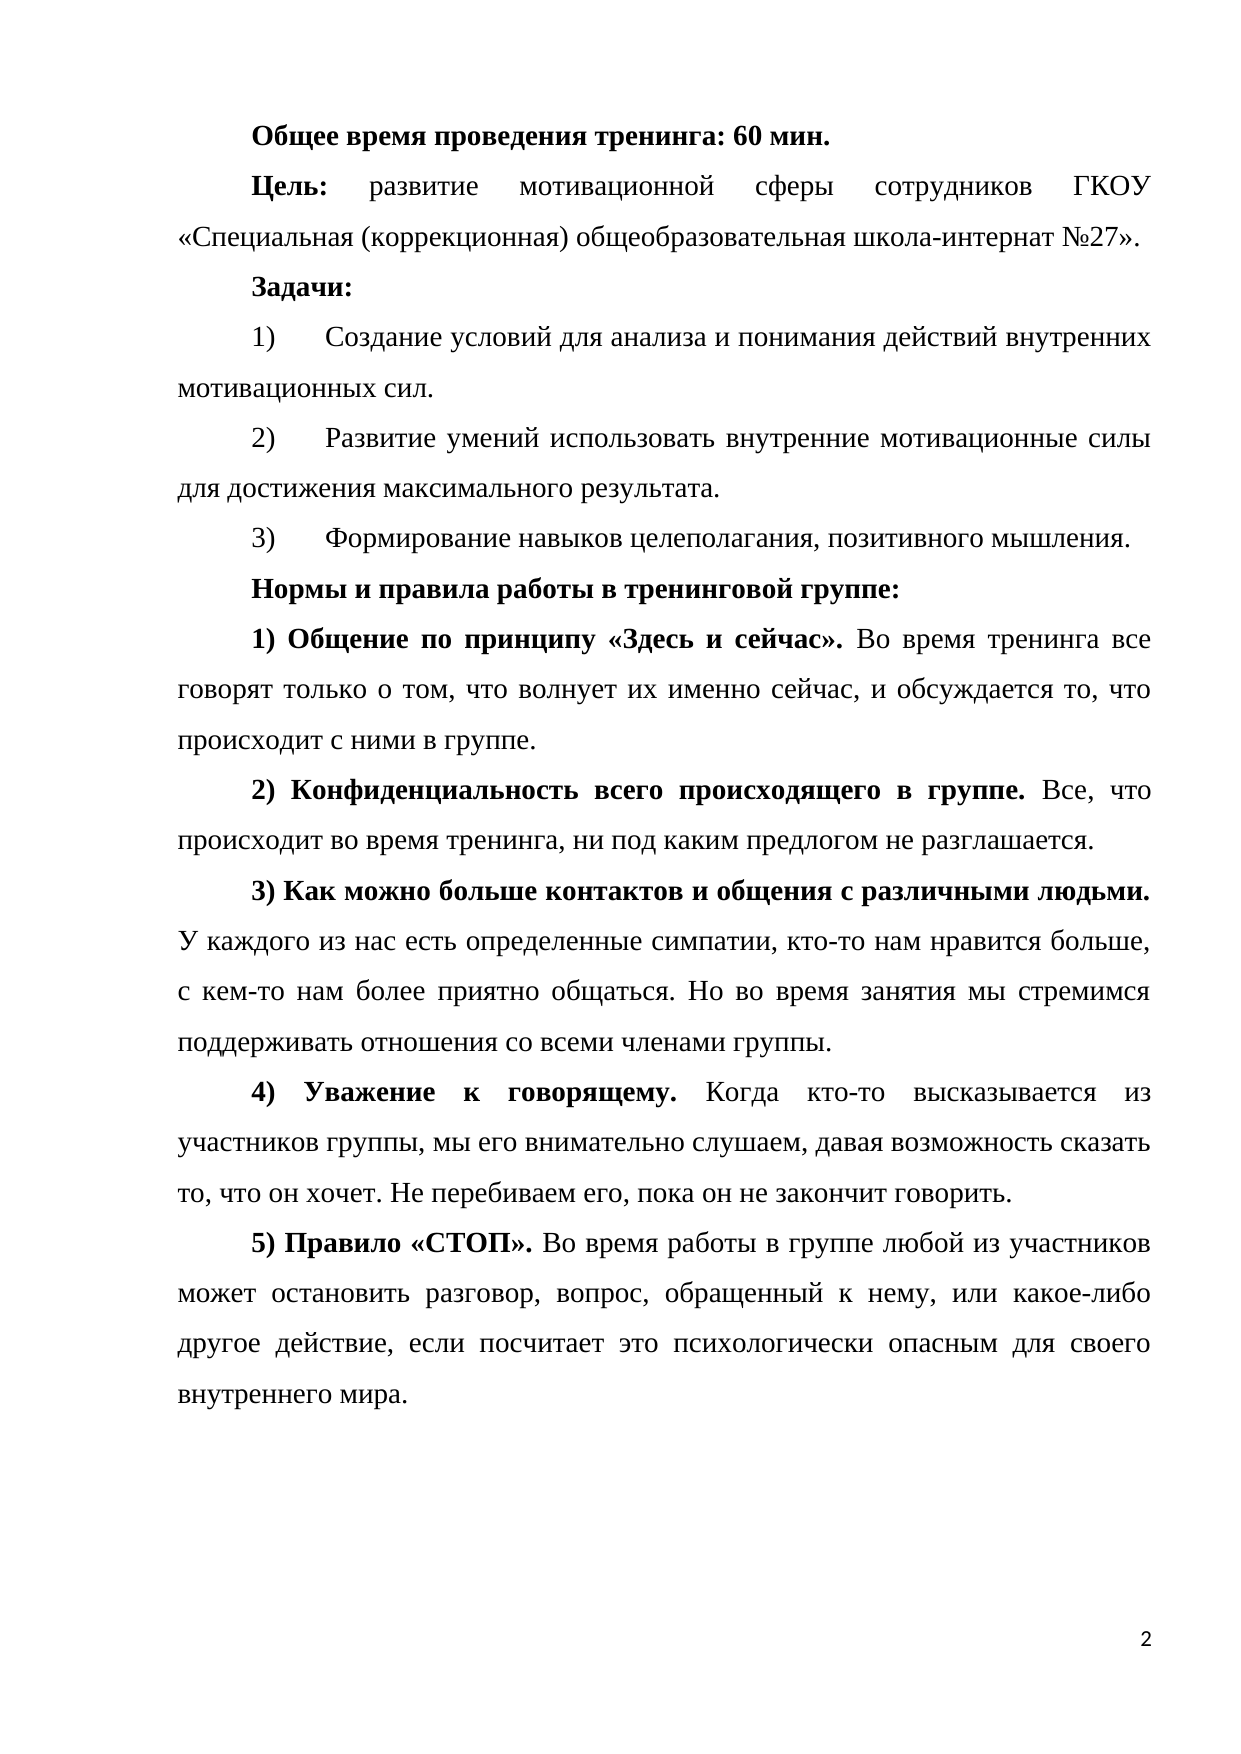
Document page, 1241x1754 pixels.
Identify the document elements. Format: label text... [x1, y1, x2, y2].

list Формирование навыков целеполагания, позитивного мышления. [177, 521, 1152, 554]
list Создание условий для анализа и понимания действий внутренних мотивационных сил. [177, 319, 1152, 403]
list Развитие умений использовать внутренние мотивационные силы для достижения максимального результата. [177, 420, 1152, 504]
text Нормы и правила работы в тренинговой группе: [177, 571, 1152, 604]
text Задачи: [177, 269, 1152, 303]
text 2) Конфиденциальность всего происходящего в группе. Все, что происходит во время тренинга, ни под каким предлогом не разглашается. [177, 772, 1152, 856]
text Цель: развитие мотивационной сферы сотрудников ГКОУ «Специальная (коррекционная) общеобразовательная школа-интернат №27». [177, 168, 1152, 252]
text 1) Общение по принципу «Здесь и сейчас». Во время тренинга все говорят только о том, что волнует их именно сейчас, и обсуждается то, что происходит с ними в группе. [177, 621, 1152, 755]
text 5) Правило «СТОП». Во время работы в группе любой из участников может остановить разговор, вопрос, обращенный к нему, или какое-либо другое действие, если посчитает это психологически опасным для своего внутреннего мира. [177, 1225, 1152, 1409]
text Общее время проведения тренинга: 60 мин. [177, 118, 1152, 152]
text 3) Как можно больше контактов и общения с различными людьми. У каждого из нас есть определенные симпатии, кто-то нам нравится больше, с кем-то нам более приятно общаться. Но во время занятия мы стремимся поддерживать отношения со всеми членами группы. [177, 873, 1152, 1057]
text 4) Уважение к говорящему. Когда кто-то высказывается из участников группы, мы его внимательно слушаем, давая возможность сказать то, что он хочет. Не перебиваем его, пока он не закончит говорить. [177, 1074, 1152, 1208]
